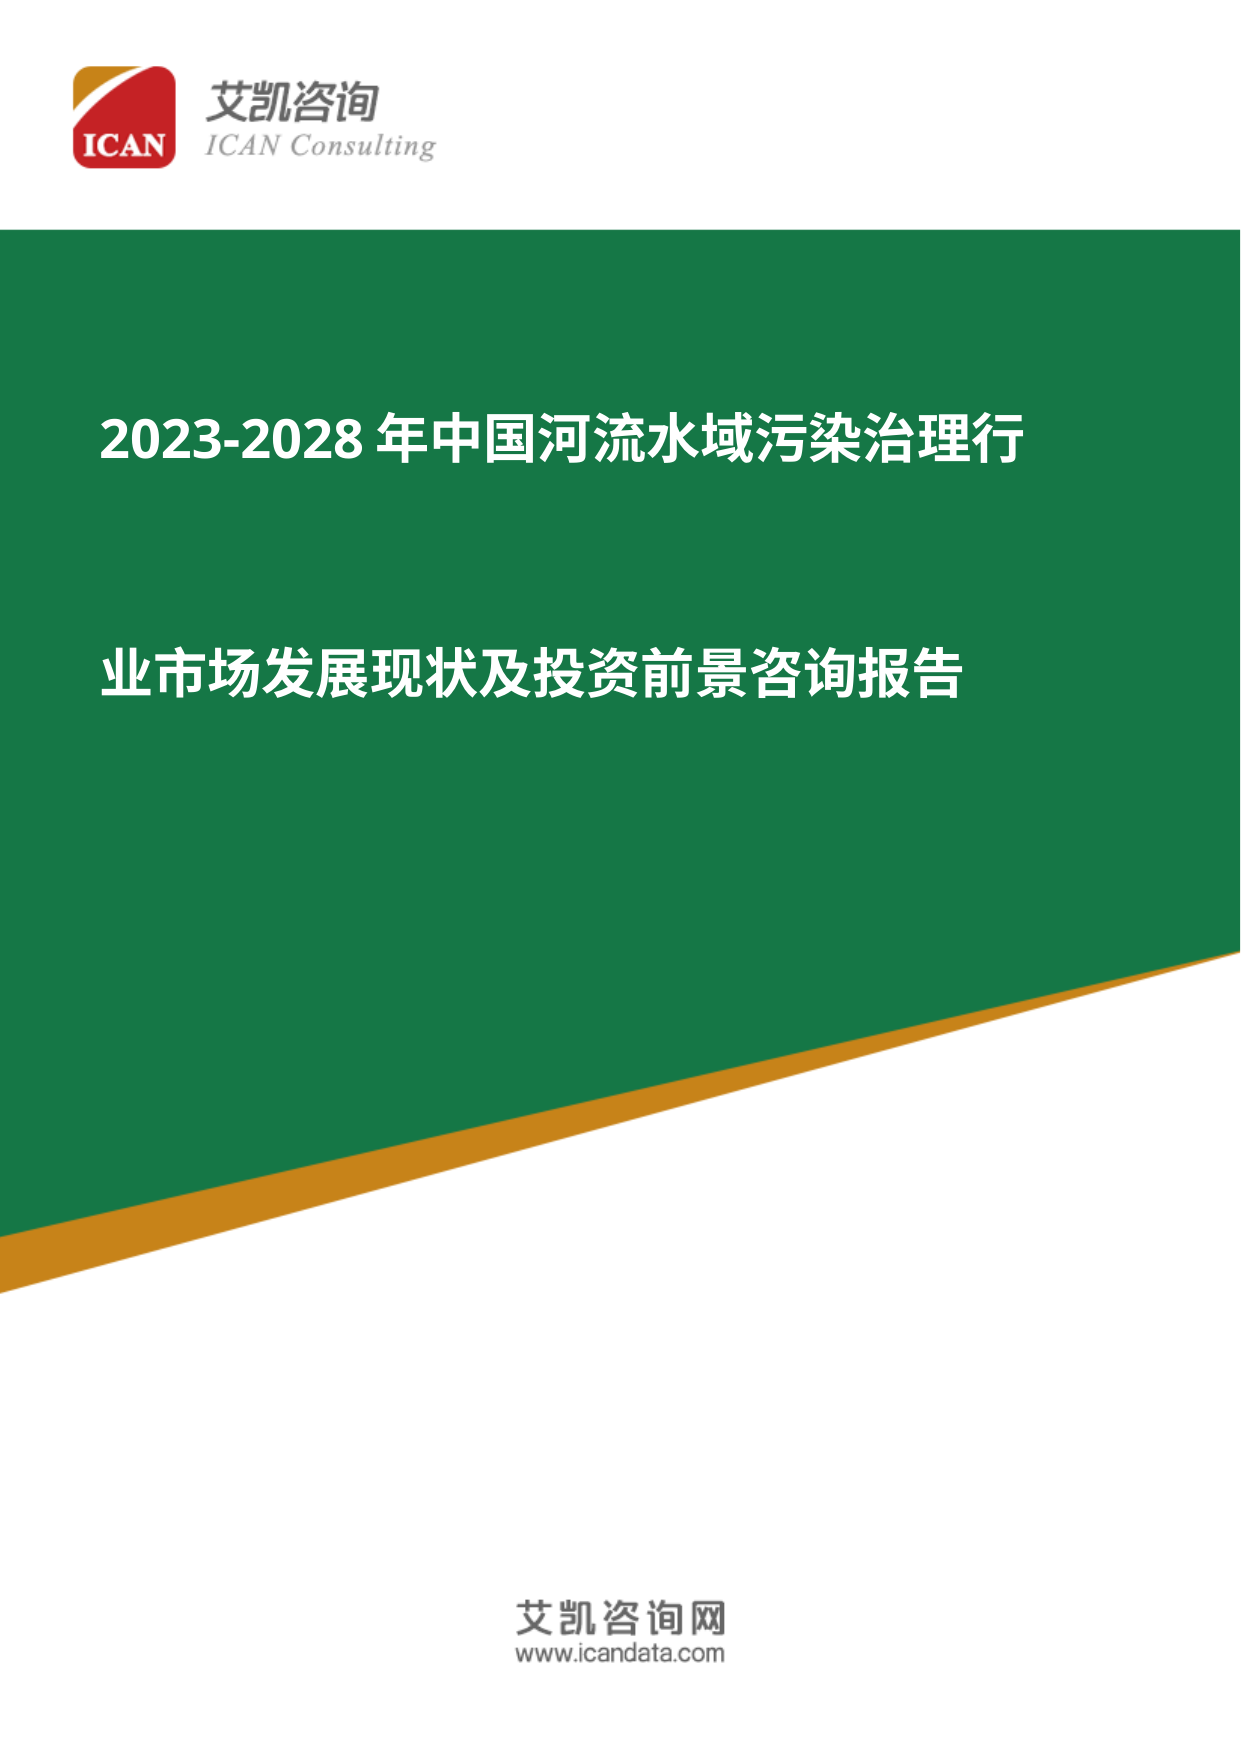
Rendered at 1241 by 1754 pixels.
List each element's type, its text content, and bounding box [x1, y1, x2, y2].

subtitle 2023-2028年中国河流水域污染治理行业市场发展现状及投资前景咨询报告 [99, 386, 1053, 718]
picture [0, 5, 1241, 1754]
